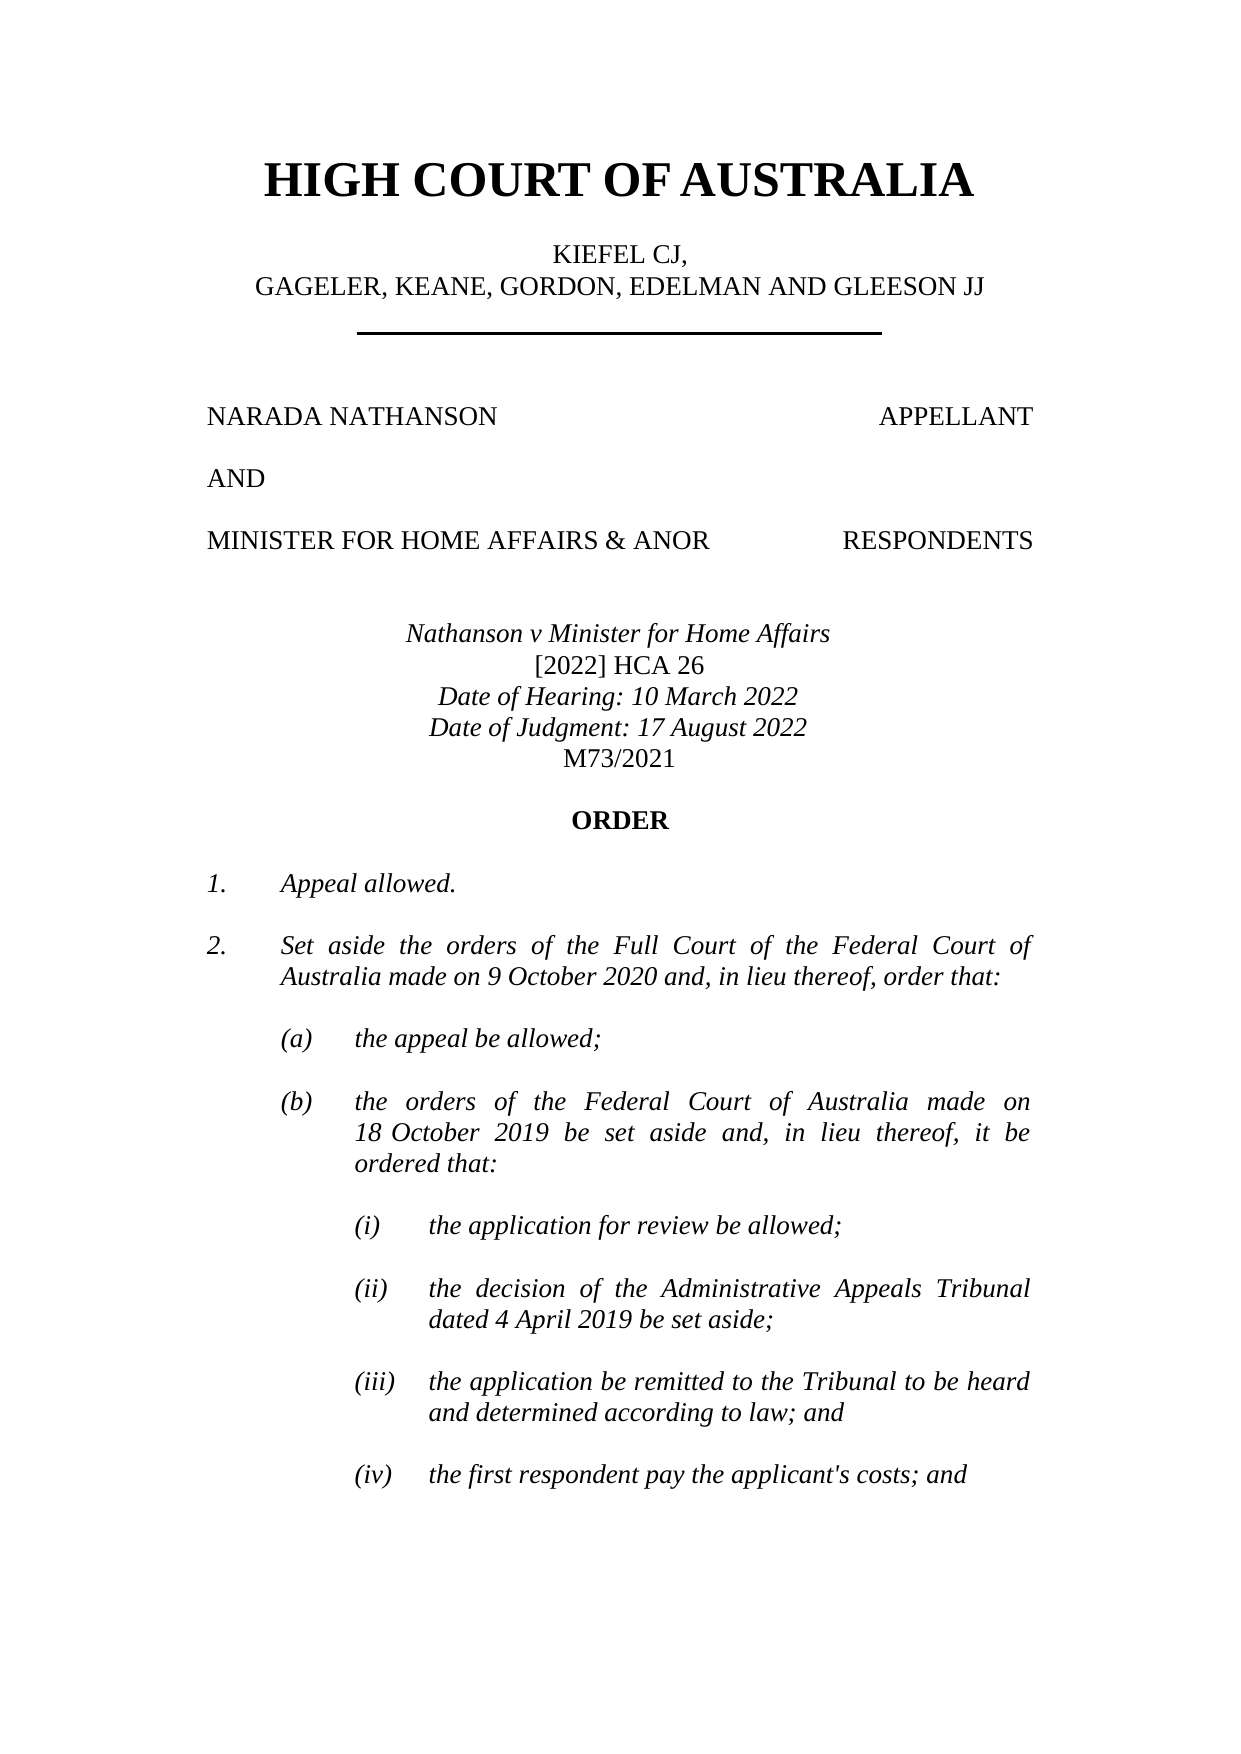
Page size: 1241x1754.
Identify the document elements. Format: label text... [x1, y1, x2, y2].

text GAGELER, KEANE, GORDON, EDELMAN AND GLEESON JJ [207, 270, 1033, 301]
text (b) the orders of the Federal Court of Australia made on 18 October 2019 be set aside and, in lieu thereof, it be ordered that: [281, 1085, 1033, 1178]
text NARADA NATHANSON APPELLANT [207, 399, 1034, 431]
text MINISTER FOR HOME AFFAIRS & ANOR RESPONDENTS [207, 524, 1034, 555]
text (iv) the first respondent pay the applicant's costs; and [354, 1458, 1033, 1490]
text (iii) the application be remitted to the Tribunal to be heard and determined according to law; and [354, 1365, 1033, 1427]
text Nathanson v Minister for Home Affairs [207, 618, 1032, 649]
text AND [207, 462, 1034, 493]
text (a) the appeal be allowed; [281, 1022, 1033, 1054]
text Date of Hearing: 10 March 2022 [207, 680, 1032, 711]
text (ii) the decision of the Administrative Appeals Tribunal dated 4 April 2019 be set aside; [354, 1272, 1033, 1334]
text [2022] HCA 26 [207, 649, 1032, 680]
text HIGH COURT OF AUSTRALIA [207, 150, 1032, 207]
text 1. Appeal allowed. [207, 867, 1033, 898]
text Date of Judgment: 17 August 2022 [207, 711, 1032, 742]
text KIEFEL CJ, [207, 239, 1033, 270]
text M73/2021 [207, 742, 1032, 773]
text 2. Set aside the orders of the Full Court of the Federal Court of Australia made on 9 October 2020 and, in lieu thereof, order that: [207, 929, 1033, 991]
text ORDER [207, 804, 1033, 836]
text (i) the application for review be allowed; [354, 1209, 1033, 1241]
